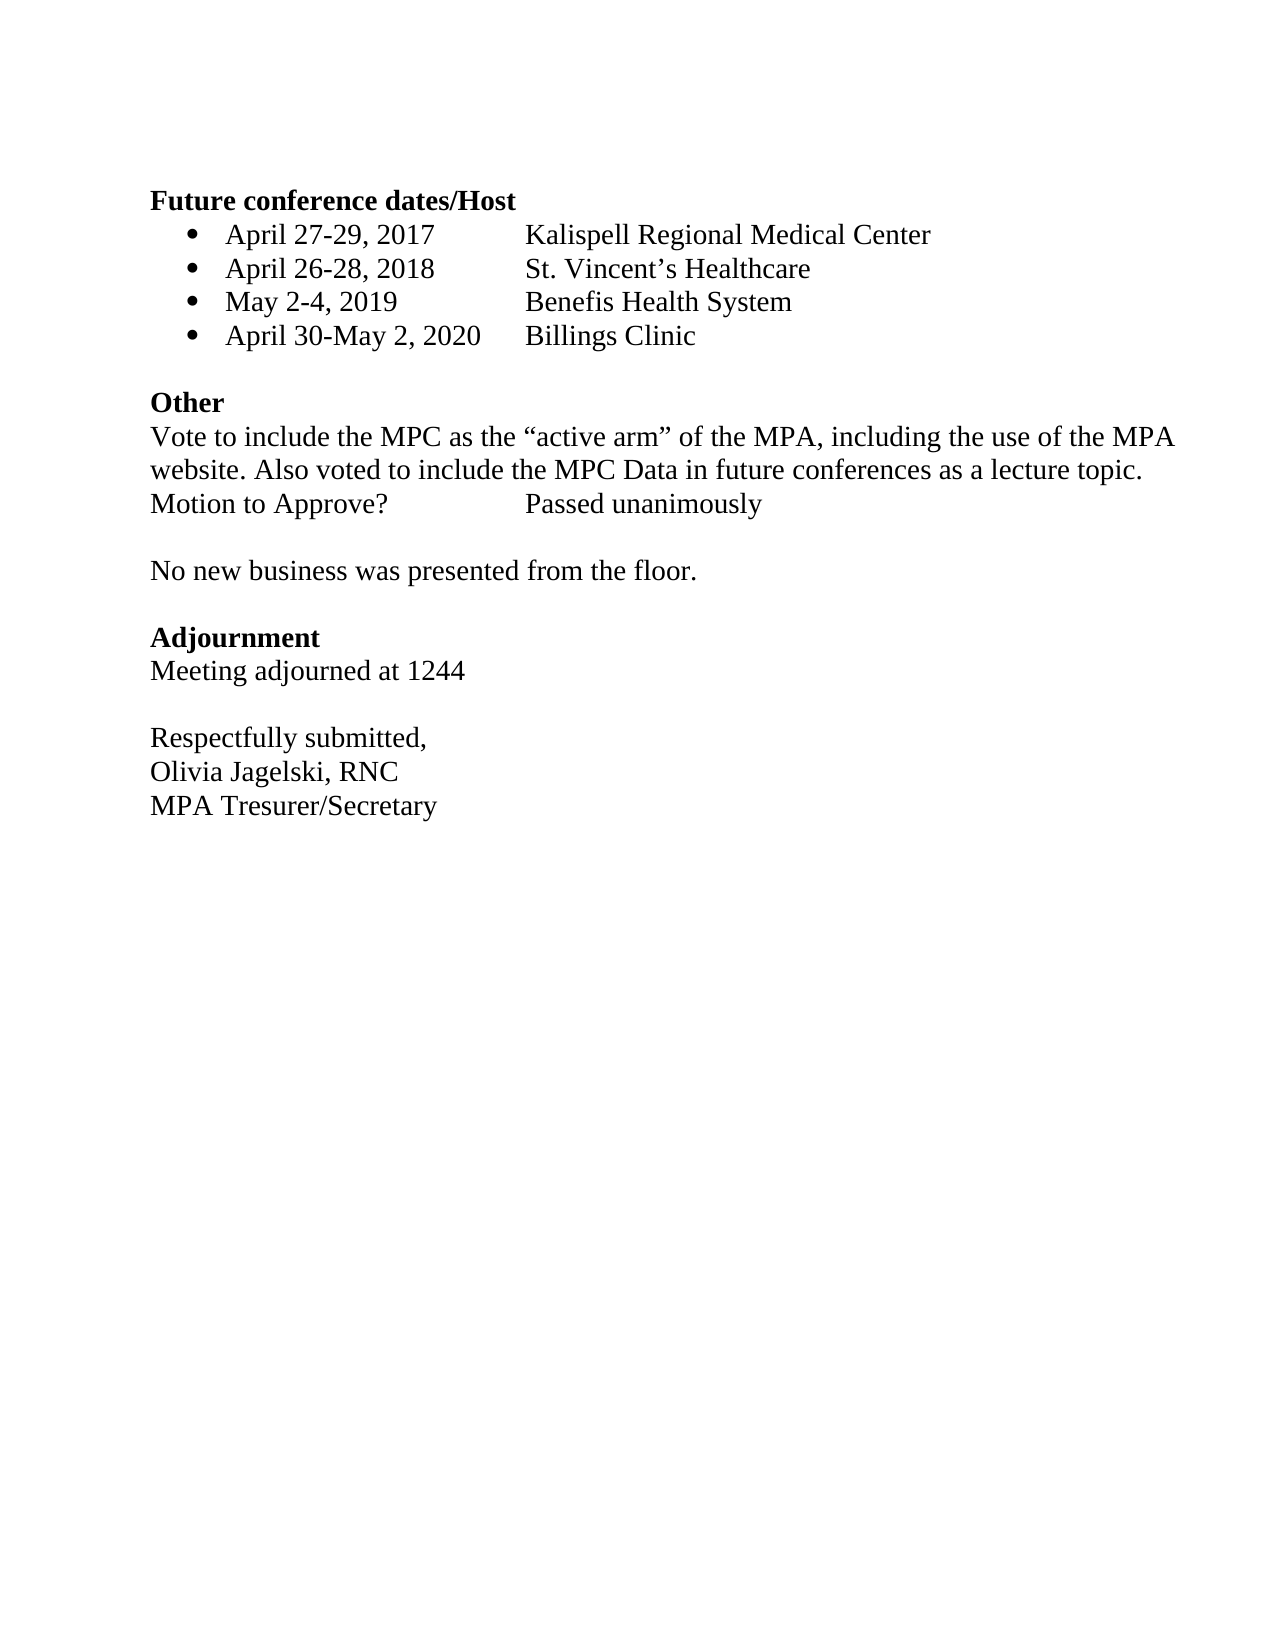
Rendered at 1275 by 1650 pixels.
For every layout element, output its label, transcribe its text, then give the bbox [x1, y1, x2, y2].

list May 2-4, 2019 Benefis Health System [187, 284, 1200, 318]
text Adjournment [150, 620, 1200, 653]
text Meeting adjourned at 1244 [150, 653, 1200, 687]
list April 30-May 2, 2020 Billings Clinic [187, 318, 1200, 352]
text No new business was presented from the floor. [150, 553, 1200, 586]
list April 26-28, 2018 St. Vincent’s Healthcare [187, 251, 1200, 284]
text Other [150, 385, 1200, 419]
text Olivia Jagelski, RNC [150, 754, 1200, 788]
list April 27-29, 2017 Kalispell Regional Medical Center [187, 217, 1200, 251]
text Future conference dates/Host [150, 183, 1200, 217]
text Vote to include the MPC as the “active arm” of the MPA, including the use of the MPA website. Also voted to include the MPC Data in future conferences as a lecture topic. [150, 419, 1200, 486]
text MPA Tresurer/Secretary [150, 788, 1200, 821]
text Respectfully submitted, [150, 721, 1200, 754]
text Motion to Approve? Passed unanimously [150, 486, 1200, 519]
